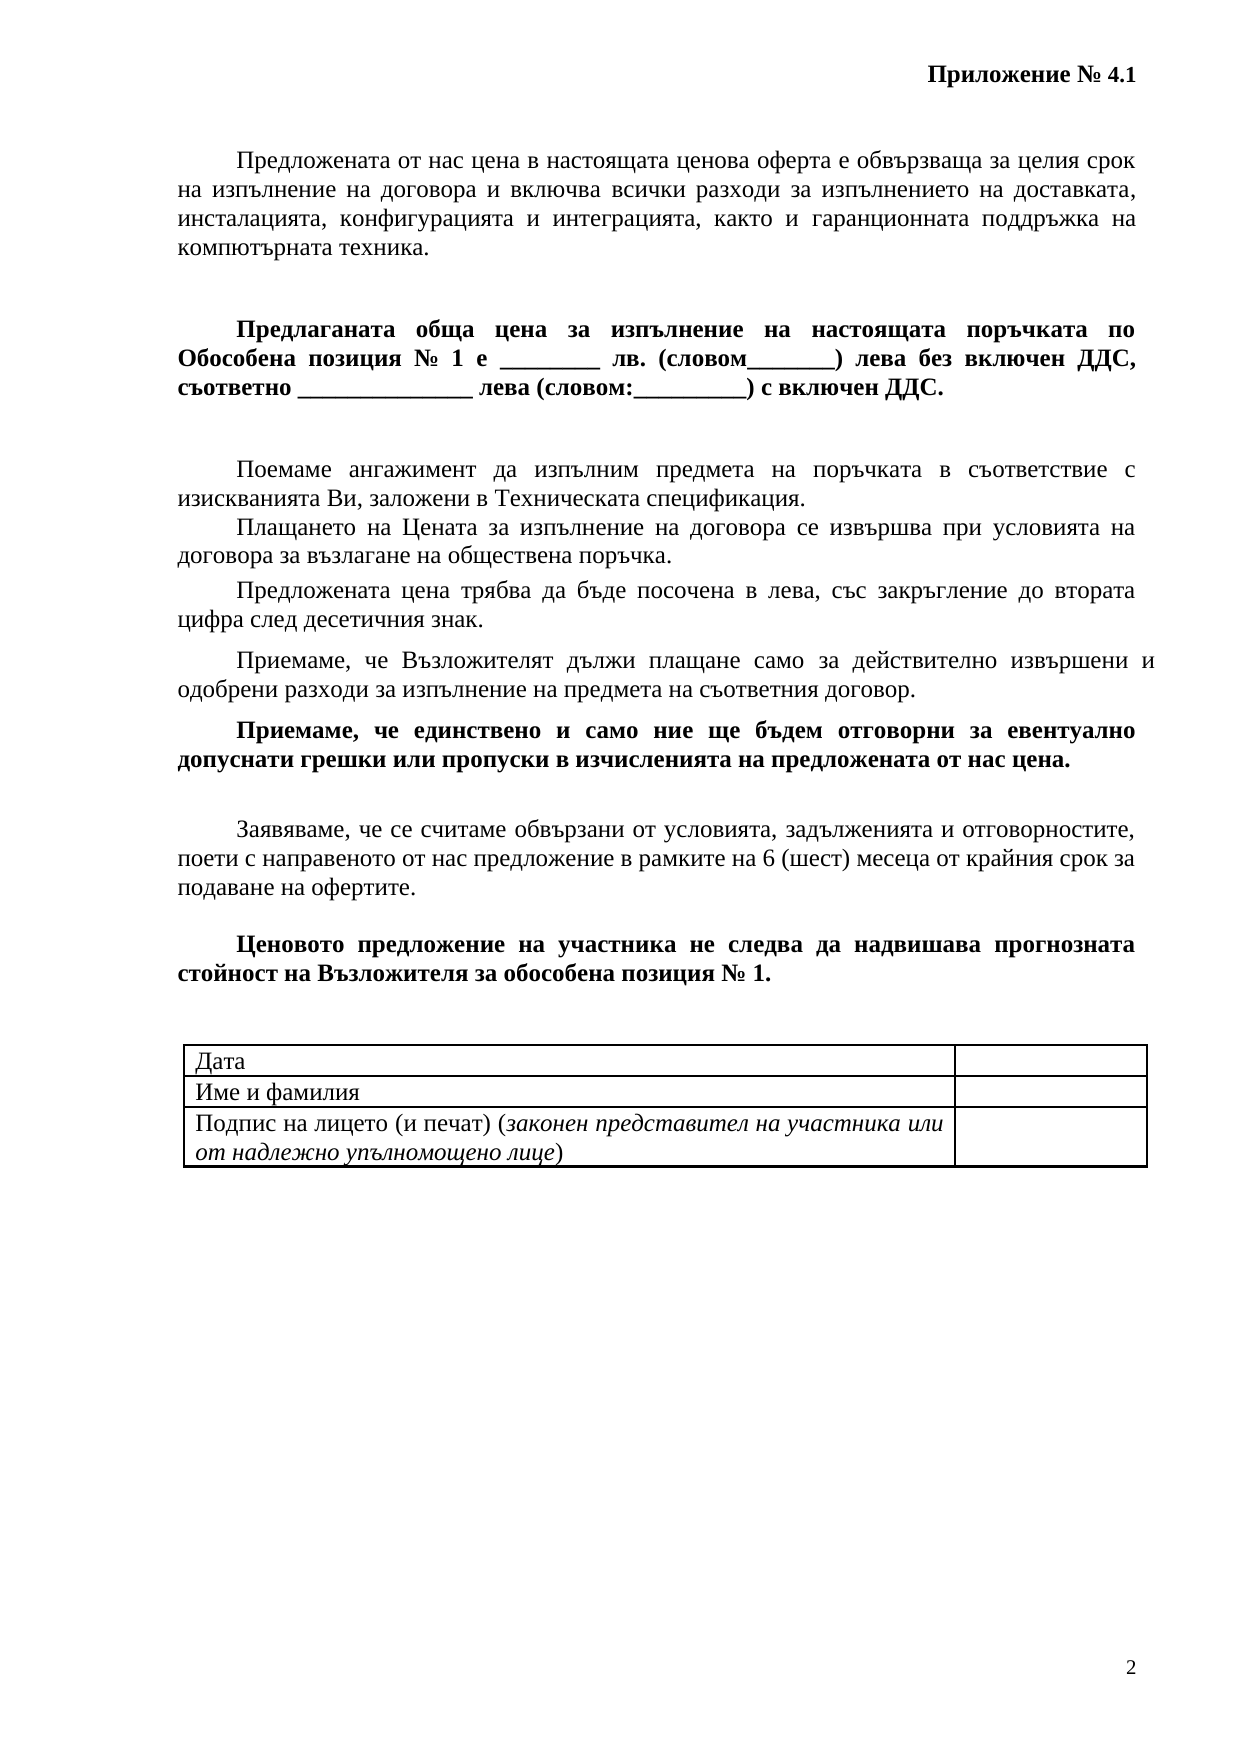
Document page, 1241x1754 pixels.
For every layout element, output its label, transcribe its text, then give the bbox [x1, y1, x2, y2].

text Ценовото предложение на участника не следва да надвишава прогнозната стойност на Възложителя за обособена позиция № 1. [177, 929, 1136, 987]
table_cell [956, 1077, 1146, 1106]
text Заявяваме, че се считаме обвързани от условията, задълженията и отговорностите, поети с направеното от нас предложение в рамките на 6 (шест) месеца от крайния срок за подаване на офертите. [177, 814, 1136, 900]
table_cell [956, 1108, 1146, 1165]
text Предложената цена трябва да бъде посочена в лева, със закръгление до втората цифра след десетичния знак. [177, 575, 1136, 633]
text Предлаганата обща цена за изпълнение на настоящата поръчката по Обособена позиция № 1 е ________ лв. (словом_______) лева без включен ДДС, съответно ______________ лева (словом:_________) с включен ДДС. [177, 314, 1136, 400]
text Приемаме, че единствено и само ние ще бъдем отговорни за евентуално допуснати грешки или пропуски в изчисленията на предложената от нас цена. [177, 715, 1136, 773]
text Приемаме, че Възложителят дължи плащане само за действително извършени и одобрени разходи за изпълнение на предмета на съответния договор. [177, 645, 1155, 703]
text Поемаме ангажимент да изпълним предмета на поръчката в съответствие с изискванията Ви, заложени в Техническата спецификация. [177, 454, 1136, 512]
text Предложената от нас цена в настоящата ценова оферта е обвързваща за целия срок на изпълнение на договора и включва всички разходи за изпълнението на доставката, инсталацията, конфигурацията и интеграцията, както и гаранционната поддръжка на компютърната техника. [177, 145, 1136, 260]
table_cell Име и фамилия [185, 1077, 954, 1106]
table_cell Подпис на лицето (и печат) (законен представител на участника или от надлежно упълномощено лице) [185, 1108, 954, 1165]
table_header [956, 1046, 1146, 1075]
text Плащането на Цената за изпълнение на договора се извършва при условията на договора за възлагане на обществена поръчка. [177, 512, 1136, 569]
table_header Дата [185, 1046, 954, 1075]
